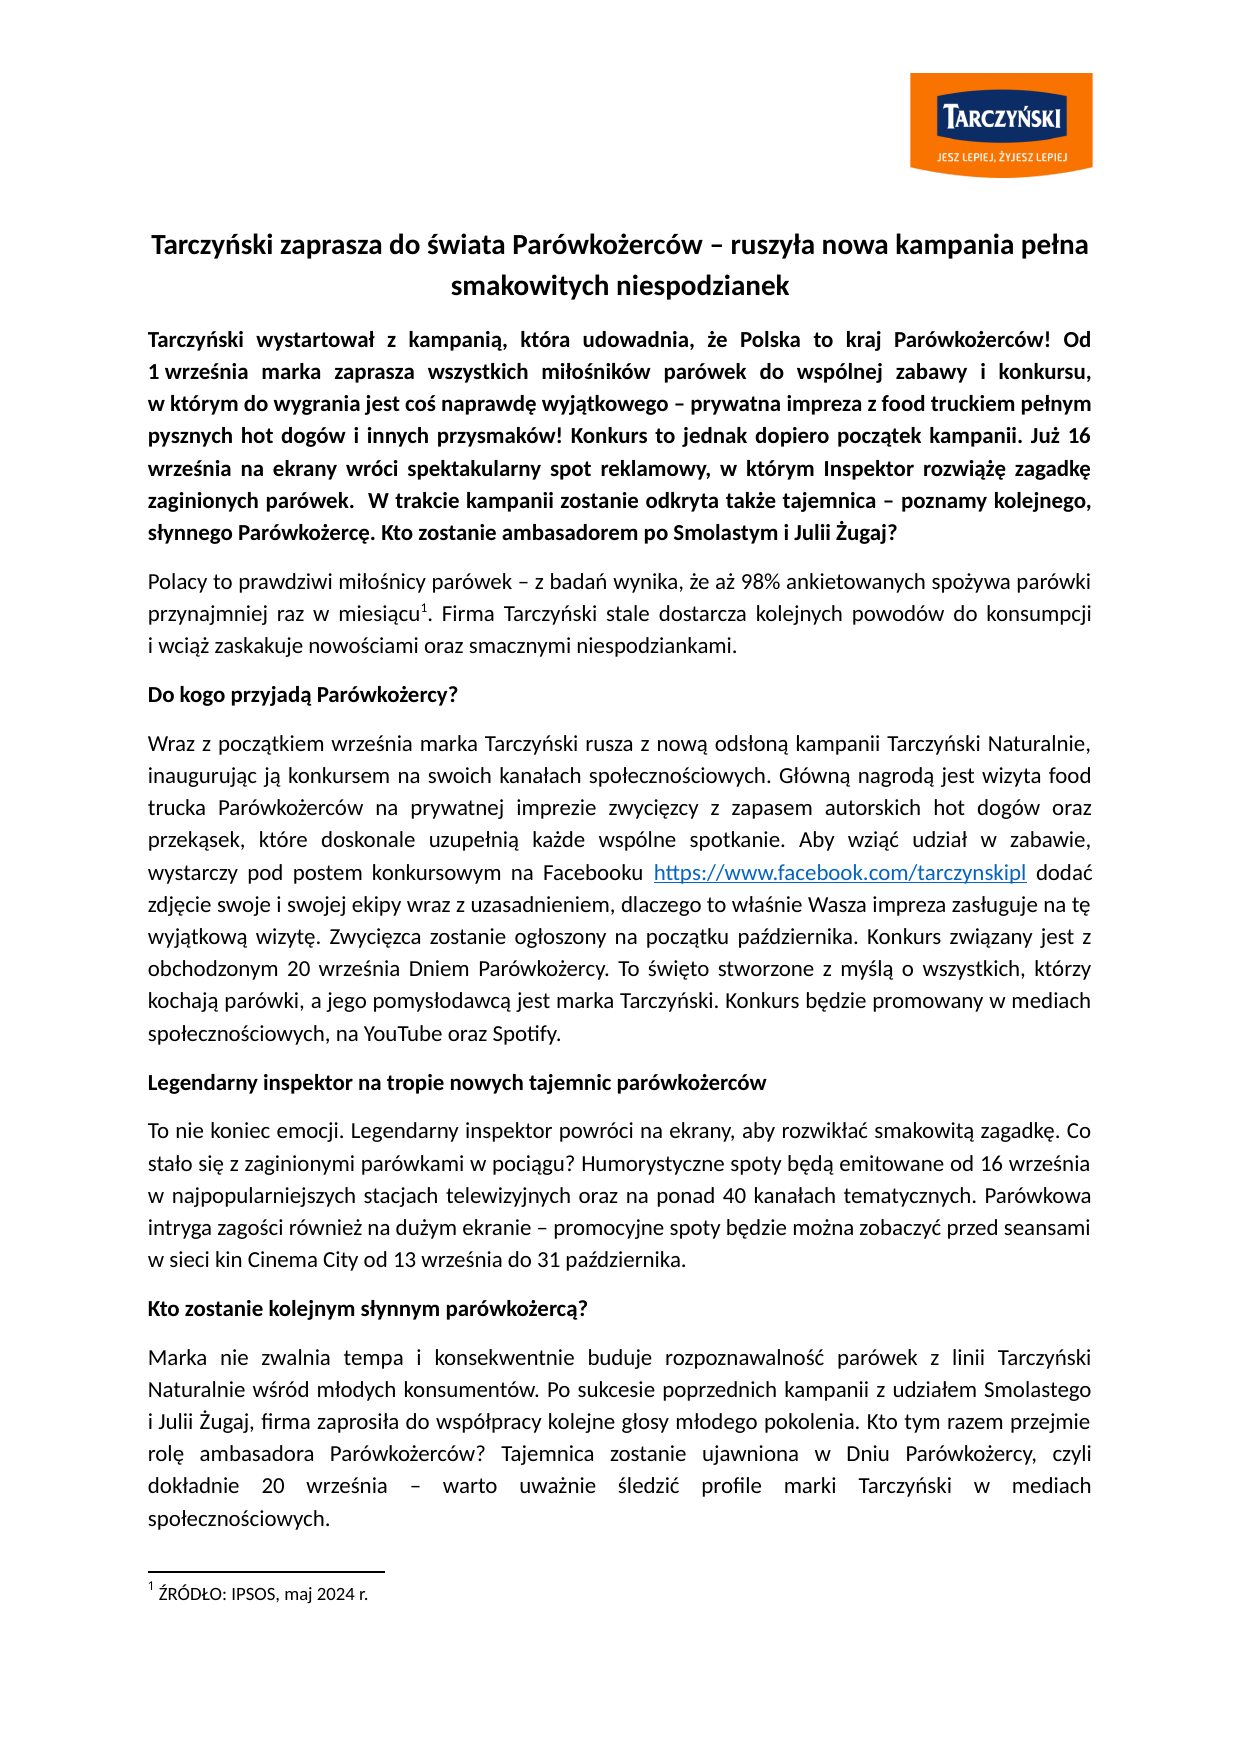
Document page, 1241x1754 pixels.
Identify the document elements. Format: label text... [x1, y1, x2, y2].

text Do kogo przyjadą Parówkożercy? [148, 680, 1093, 708]
text Polacy to prawdziwi miłośnicy parówek – z badań wynika, że aż 98% ankietowanych spożywa parówki przynajmniej raz w miesiącu. Firma Tarczyński stale dostarcza kolejnych powodów do konsumpcji i wciąż zaskakuje nowościami oraz smacznymi niespodziankami. [148, 567, 1093, 659]
text Kto zostanie kolejnym słynnym parówkożercą? [148, 1294, 1093, 1322]
text Tarczyński wystartował z kampanią, która udowadnia, że Polska to kraj Parówkożerców! Od 1 września marka zaprasza wszystkich miłośników parówek do wspólnej zabawy i konkursu, w którym do wygrania jest coś naprawdę wyjątkowego – prywatna impreza z food truckiem pełnym pysznych hot dogów i innych przysmaków! Konkurs to jednak dopiero początek kampanii. Już 16 września na ekrany wróci spektakularny spot reklamowy, w którym Inspektor rozwiążę zagadkę zaginionych parówek. W trakcie kampanii zostanie odkryta także tajemnica – poznamy kolejnego, słynnego Parówkożercę. Kto zostanie ambasadorem po Smolastym i Julii Żugaj? [148, 325, 1093, 546]
text Marka nie zwalnia tempa i konsekwentnie buduje rozpoznawalność parówek z linii Tarczyński Naturalnie wśród młodych konsumentów. Po sukcesie poprzednich kampanii z udziałem Smolastego i Julii Żugaj, firma zaprosiła do współpracy kolejne głosy młodego pokolenia. Kto tym razem przejmie rolę ambasadora Parówkożerców? Tajemnica zostanie ujawniona w Dniu Parówkożercy, czyli dokładnie 20 września – warto uważnie śledzić profile marki Tarczyński w mediach społecznościowych. [148, 1343, 1093, 1532]
text Wraz z początkiem września marka Tarczyński rusza z nową odsłoną kampanii Tarczyński Naturalnie, inaugurując ją konkursem na swoich kanałach społecznościowych. Główną nagrodą jest wizyta food trucka Parówkożerców na prywatnej imprezie zwycięzcy z zapasem autorskich hot dogów oraz przekąsek, które doskonale uzupełnią każde wspólne spotkanie. Aby wziąć udział w zabawie, wystarczy pod postem konkursowym na Facebooku https://www.facebook.com/tarczynskipl dodać zdjęcie swoje i swojej ekipy wraz z uzasadnieniem, dlaczego to właśnie Wasza impreza zasługuje na tę wyjątkową wizytę. Zwycięzca zostanie ogłoszony na początku października. Konkurs związany jest z obchodzonym 20 września Dniem Parówkożercy. To święto stworzone z myślą o wszystkich, którzy kochają parówki, a jego pomysłodawcą jest marka Tarczyński. Konkurs będzie promowany w mediach społecznościowych, na YouTube oraz Spotify. [148, 729, 1093, 1047]
text Legendarny inspektor na tropie nowych tajemnic parówkożerców [148, 1068, 1093, 1096]
text To nie koniec emocji. Legendarny inspektor powróci na ekrany, aby rozwikłać smakowitą zagadkę. Co stało się z zaginionymi parówkami w pociągu? Humorystyczne spoty będą emitowane od 16 września w najpopularniejszych stacjach telewizyjnych oraz na ponad 40 kanałach tematycznych. Parówkowa intryga zagości również na dużym ekranie – promocyjne spoty będzie można zobaczyć przed seansami w sieci kin Cinema City od 13 września do 31 października. [148, 1116, 1093, 1273]
picture [910, 73, 1093, 178]
text Tarczyński zaprasza do świata Parówkożerców – ruszyła nowa kampania pełna smakowitych niespodzianek [148, 226, 1093, 303]
